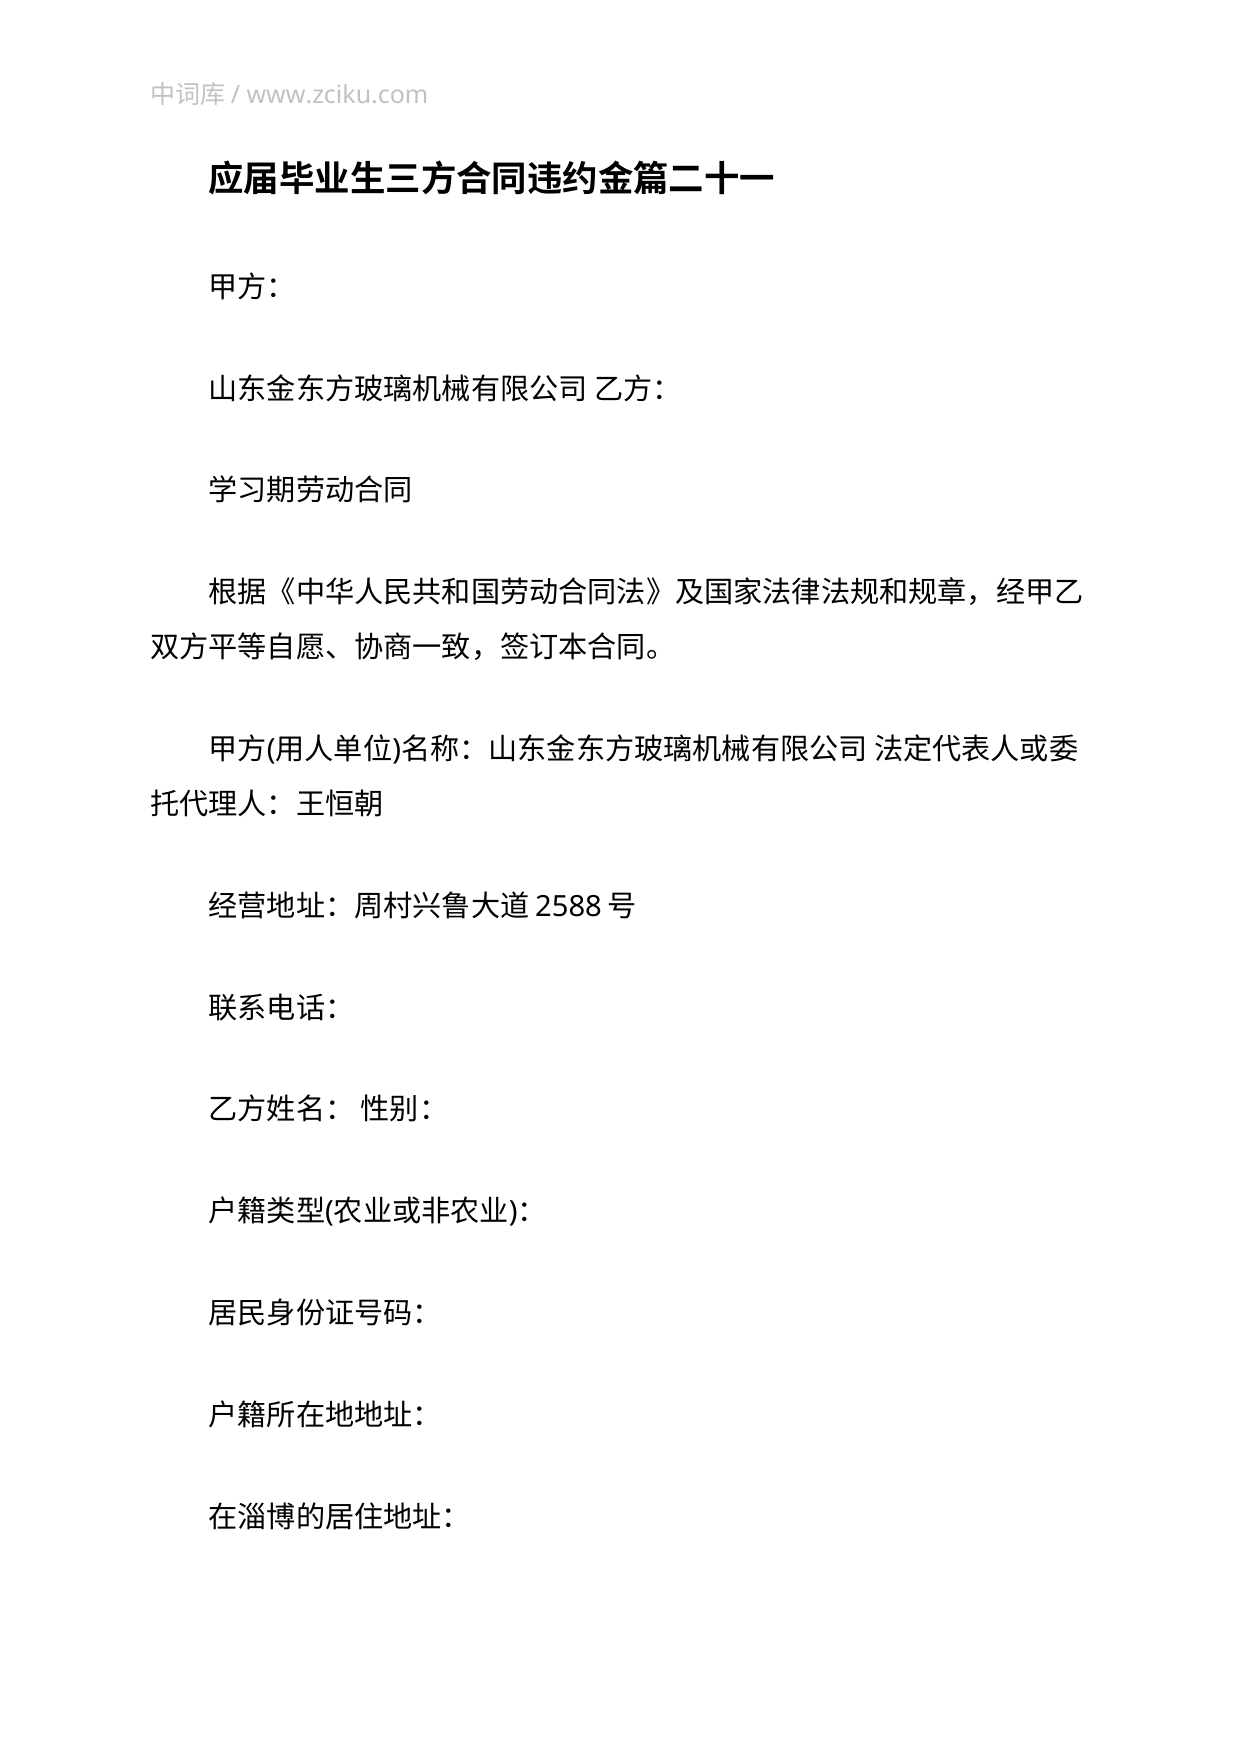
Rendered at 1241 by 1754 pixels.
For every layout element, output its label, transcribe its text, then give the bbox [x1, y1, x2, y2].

text 乙方姓名： 性别： [150, 1086, 1090, 1128]
text 甲方(用人单位)名称：山东金东方玻璃机械有限公司 法定代表人或委托代理人：王恒朝 [150, 725, 1090, 823]
text 根据《中华人民共和国劳动合同法》及国家法律法规和规章，经甲乙双方平等自愿、协商一致，签订本合同。 [150, 569, 1090, 666]
text 联系电话： [150, 984, 1090, 1026]
text 居民身份证号码： [150, 1290, 1090, 1332]
text 户籍所在地地址： [150, 1391, 1090, 1434]
text 应届毕业生三方合同违约金篇二十一 [150, 150, 1090, 201]
text 学习期劳动合同 [150, 467, 1090, 509]
text 在淄博的居住地址： [150, 1493, 1090, 1536]
text 山东金东方玻璃机械有限公司 乙方： [150, 365, 1090, 407]
text 经营地址：周村兴鲁大道2588号 [150, 882, 1090, 924]
text 户籍类型(农业或非农业)： [150, 1188, 1090, 1230]
text 甲方： [150, 263, 1090, 306]
